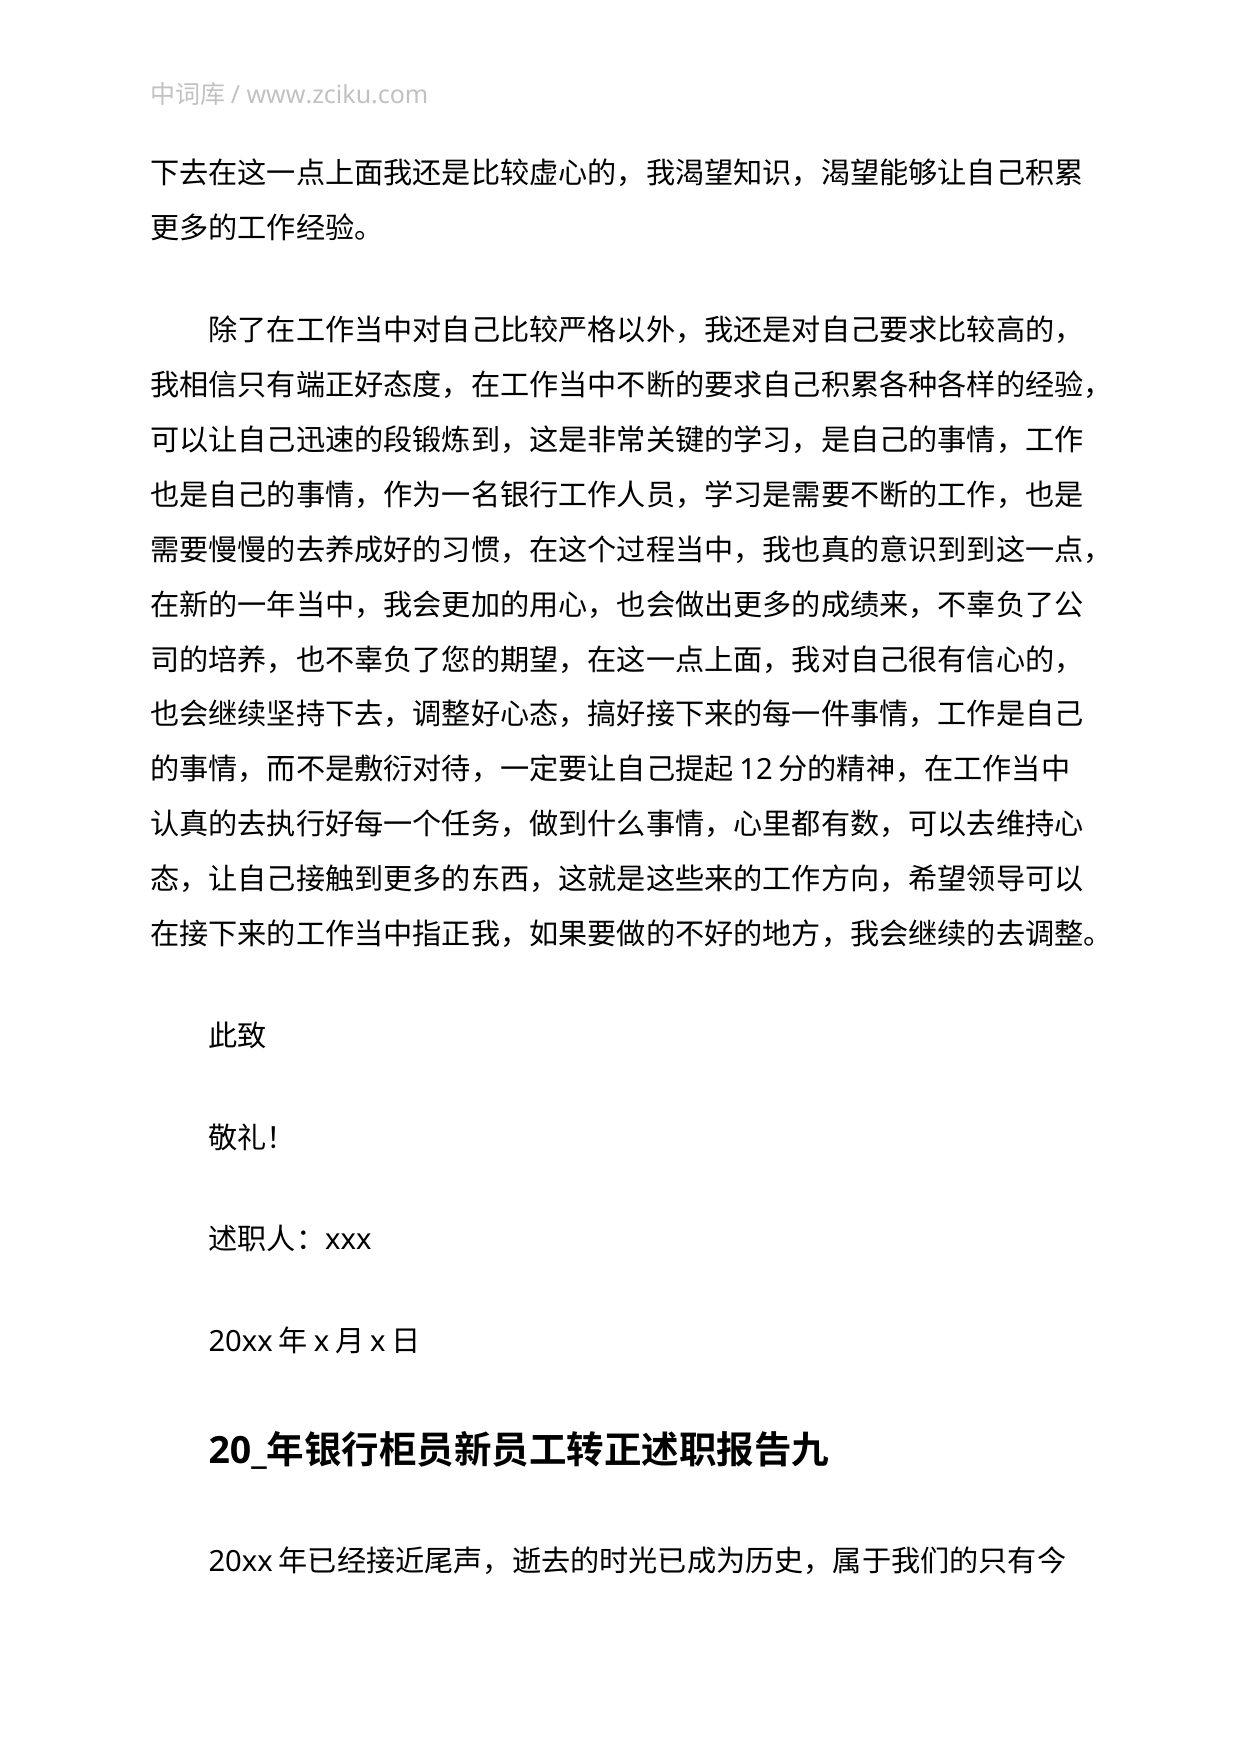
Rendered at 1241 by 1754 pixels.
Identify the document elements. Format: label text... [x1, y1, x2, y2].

text 20_年银行柜员新员工转正述职报告九 [150, 1420, 1090, 1474]
text 20xx年x月x日 [150, 1318, 1090, 1360]
text 此致 [150, 1012, 1090, 1055]
text 除了在工作当中对自己比较严格以外，我还是对自己要求比较高的，我相信只有端正好态度，在工作当中不断的要求自己积累各种各样的经验，可以让自己迅速的段锻炼到，这是非常关键的学习，是自己的事情，工作也是自己的事情，作为一名银行工作人员，学习是需要不断的工作，也是需要慢慢的去养成好的习惯，在这个过程当中，我也真的意识到到这一点，在新的一年当中，我会更加的用心，也会做出更多的成绩来，不辜负了公司的培养，也不辜负了您的期望，在这一点上面，我对自己很有信心的，也会继续坚持下去，调整好心态，搞好接下来的每一件事情，工作是自己的事情，而不是敷衍对待，一定要让自己提起12分的精神，在工作当中认真的去执行好每一个任务，做到什么事情，心里都有数，可以去维持心态，让自己接触到更多的东西，这就是这些来的工作方向，希望领导可以在接下来的工作当中指正我，如果要做的不好的地方，我会继续的去调整。 [150, 307, 1090, 953]
text 述职人：xxx [150, 1216, 1090, 1258]
text 敬礼！ [150, 1114, 1090, 1156]
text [150, 1537, 1090, 1580]
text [150, 150, 1090, 247]
